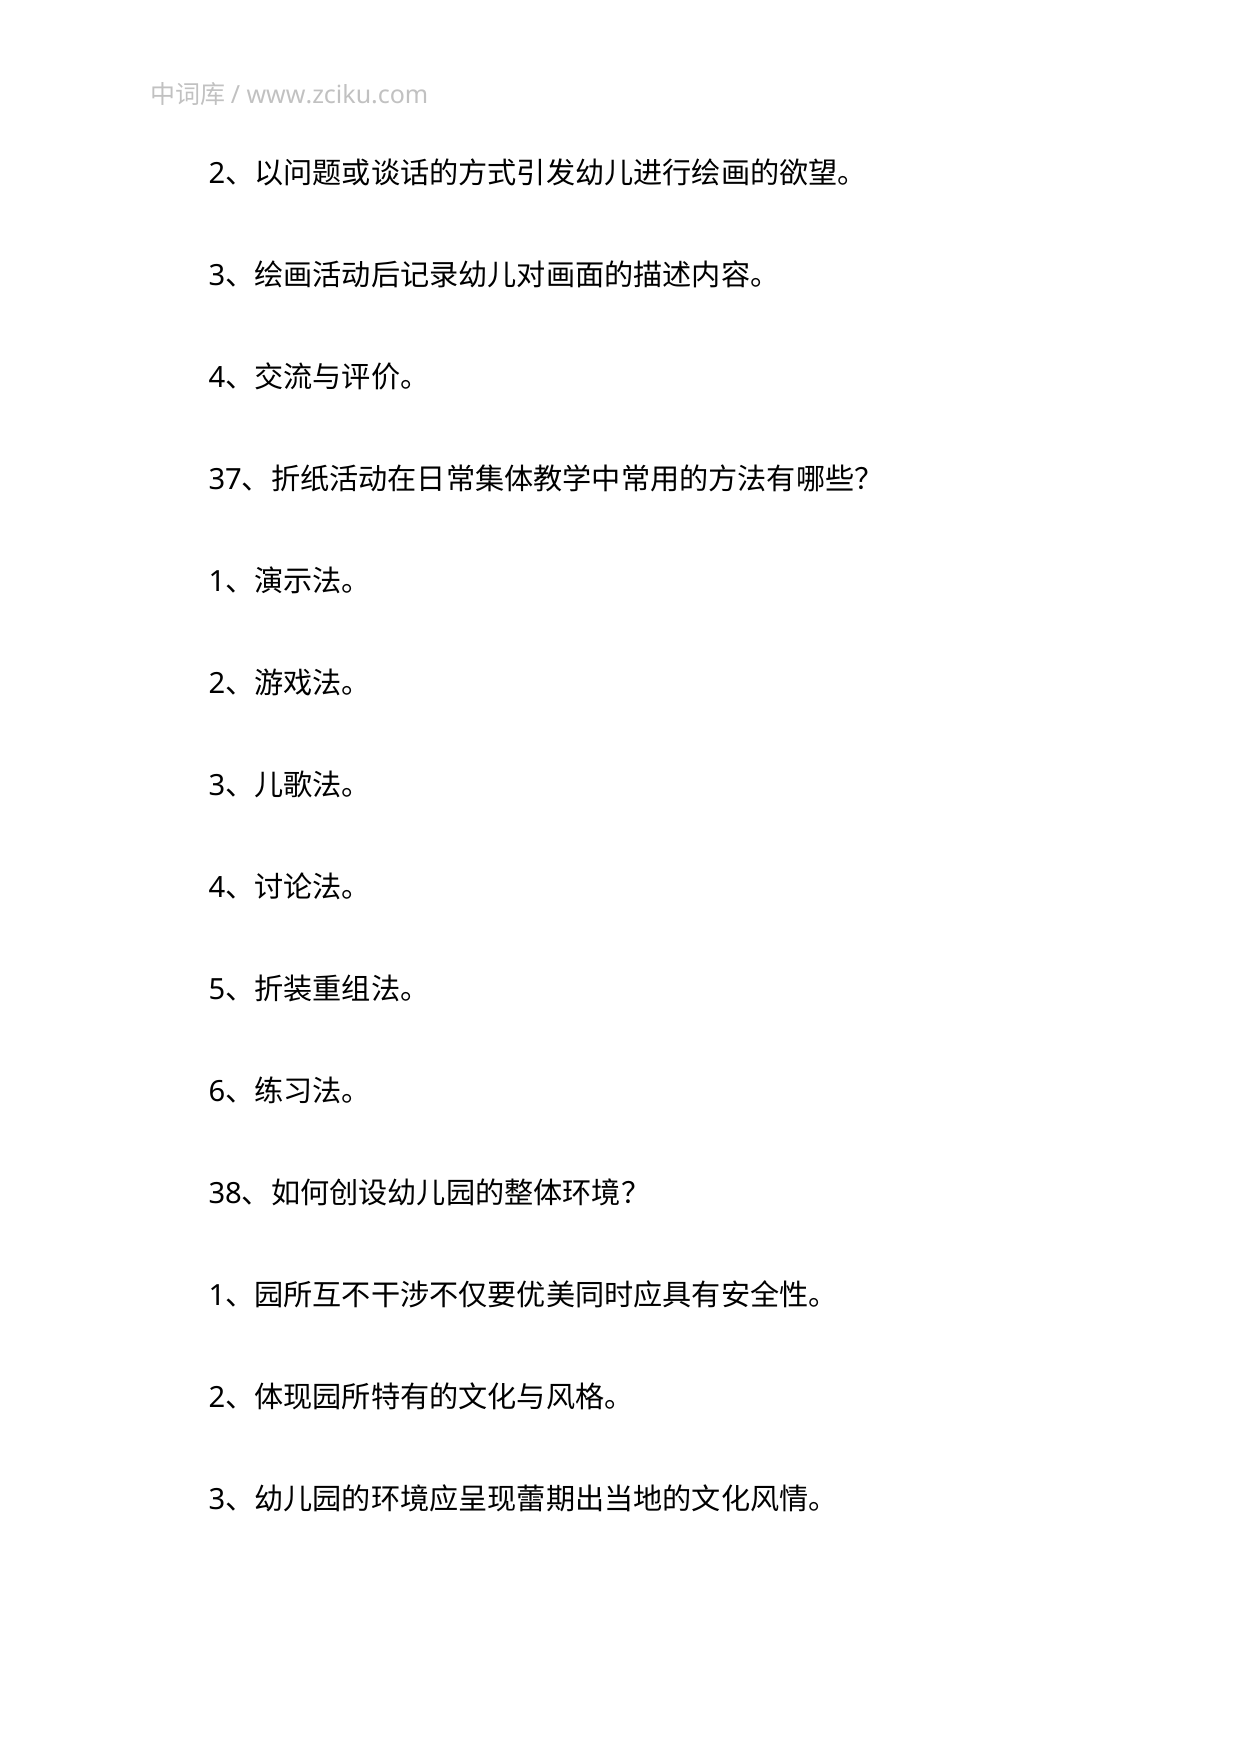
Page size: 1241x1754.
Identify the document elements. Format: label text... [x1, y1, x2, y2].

text 2、游戏法。 [150, 660, 1090, 702]
text 6、练习法。 [150, 1068, 1090, 1110]
text 37、折纸活动在日常集体教学中常用的方法有哪些？ [150, 456, 1090, 498]
text 2、以问题或谈话的方式引发幼儿进行绘画的欲望。 [150, 150, 1090, 192]
text 2、体现园所特有的文化与风格。 [150, 1374, 1090, 1416]
text 4、讨论法。 [150, 864, 1090, 906]
text 5、折装重组法。 [150, 966, 1090, 1008]
text 3、绘画活动后记录幼儿对画面的描述内容。 [150, 252, 1090, 294]
text 3、儿歌法。 [150, 762, 1090, 804]
text 4、交流与评价。 [150, 354, 1090, 396]
text 38、如何创设幼儿园的整体环境？ [150, 1170, 1090, 1212]
text 1、园所互不干涉不仅要优美同时应具有安全性。 [150, 1272, 1090, 1314]
text 1、演示法。 [150, 558, 1090, 600]
text 3、幼儿园的环境应呈现蕾期出当地的文化风情。 [150, 1476, 1090, 1518]
